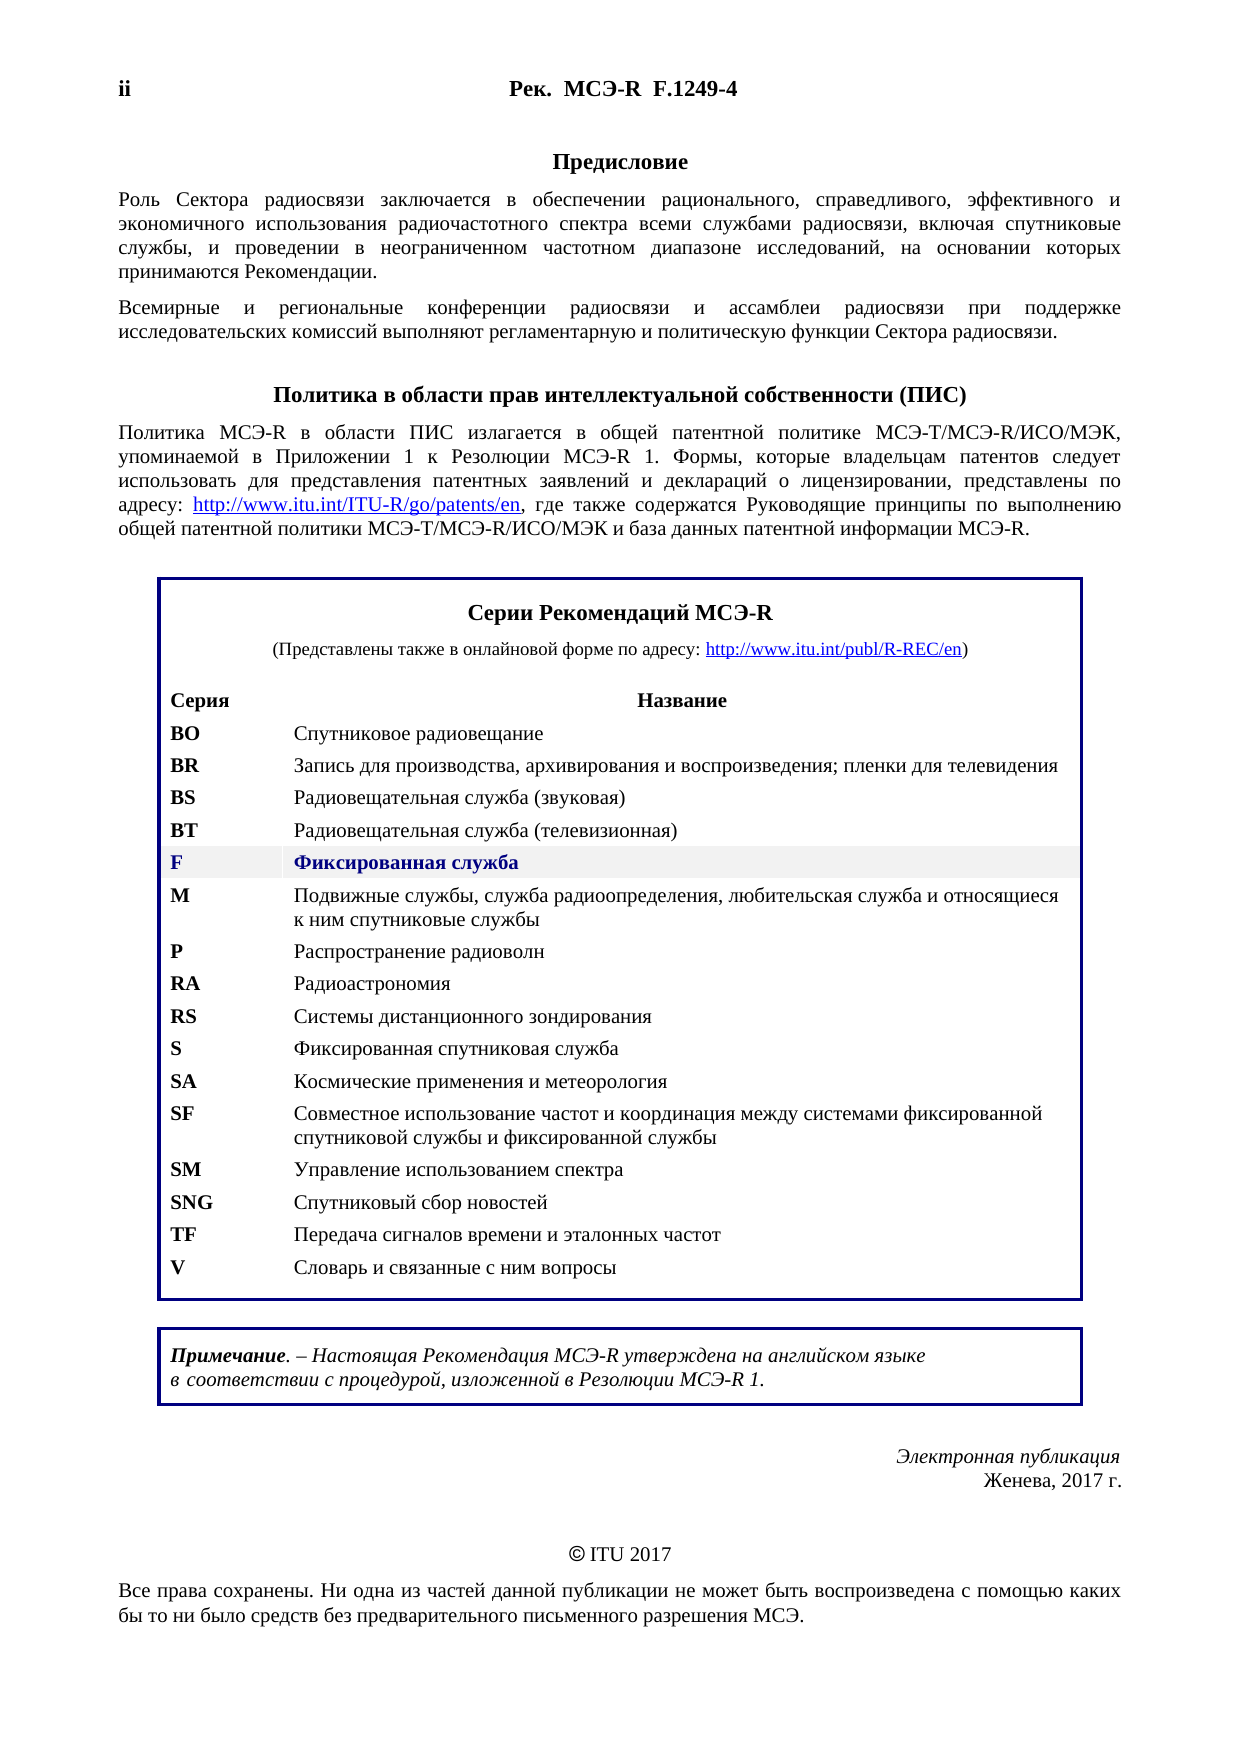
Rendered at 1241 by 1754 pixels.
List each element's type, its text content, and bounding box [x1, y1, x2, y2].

table_cell Фиксированная спутниковая служба [283, 1032, 1080, 1064]
table_cell Передача сигналов времени и эталонных частот [283, 1218, 1080, 1250]
table_cell Распространение радиоволн [283, 935, 1080, 967]
table_cell P [161, 935, 282, 967]
table_cell BS [161, 781, 282, 813]
table_cell S [161, 1032, 282, 1064]
table_cell Спутниковый сбор новостей [283, 1186, 1080, 1218]
table_cell Подвижные службы, служба радиоопределения, любительская служба и относящиеся к ним спутниковые службы [283, 878, 1080, 935]
table_cell Управление использованием спектра [283, 1153, 1080, 1186]
table_cell SNG [161, 1186, 282, 1218]
text Политика МСЭ-R в области ПИС излагается в общей патентной политике МСЭ-Т/МСЭ-R/ИСО/МЭК, упоминаемой в Приложении 1 к Резолюции МСЭ-R 1. Формы, которые владельцам патентов следует использовать для представления патентных заявлений и деклараций о лицензировании, представлены по адресу: http://www.itu.int/ITU-R/go/patents/en, где также содержатся Руководящие принципы по выполнению общей патентной политики МСЭ-Т/МСЭ-R/ИСО/МЭК и база данных патентной информации МСЭ-R. [118, 420, 1122, 540]
text Электронная публикация Женева, 2017 г. [118, 1444, 1122, 1492]
table_cell Совместное использование частот и координация между системами фиксированной спутниковой службы и фиксированной службы [283, 1097, 1080, 1153]
table_cell Системы дистанционного зондирования [283, 1000, 1080, 1032]
table_cell Запись для производства, архивирования и воспроизведения; пленки для телевидения [283, 749, 1080, 781]
table_cell BT [161, 814, 282, 846]
text Политика в области прав интеллектуальной собственности (ПИС) [118, 381, 1122, 407]
text Всемирные и региональные конференции радиосвязи и ассамблеи радиосвязи при поддержке исследовательских комиссий выполняют регламентарную и политическую функции Сектора радиосвязи. [118, 295, 1122, 343]
text Роль Сектора радиосвязи заключается в обеспечении рационального, справедливого, эффективного и экономичного использования радиочастотного спектра всеми службами радиосвязи, включая спутниковые службы, и проведении в неограниченном частотном диапазоне исследований, на основании которых принимаются Рекомендации. [118, 187, 1122, 283]
table_cell Радиоастрономия [283, 967, 1080, 999]
table_cell RA [161, 967, 282, 999]
table_cell Словарь и связанные с ним вопросы [283, 1250, 1080, 1297]
table_cell SF [161, 1097, 282, 1153]
table_cell SM [161, 1153, 282, 1186]
table_cell BO [161, 716, 282, 749]
text Все права сохранены. Ни одна из частей данной публикации не может быть воспроизведена с помощью каких бы то ни было средств без предварительного письменного разрешения МСЭ. [118, 1578, 1122, 1627]
table_header Серии Рекомендаций МСЭ-R (Представлены также в онлайновой форме по адресу: http://www.itu.int/publ/R-REC/en) [161, 580, 1080, 684]
table_cell Спутниковое радиовещание [283, 716, 1080, 749]
text Предисловие [118, 148, 1122, 174]
table_cell F [161, 846, 282, 878]
table_cell SA [161, 1064, 282, 1097]
table_cell Серия [161, 684, 282, 716]
table_cell M [161, 878, 282, 935]
table_cell Радиовещательная служба (звуковая) [283, 781, 1080, 813]
table_cell Название [283, 684, 1080, 716]
table_cell TF [161, 1218, 282, 1250]
table_header Примечание. – Настоящая Рекомендация МСЭ-R утверждена на английском языке в соответствии с процедурой, изложенной в Резолюции МСЭ-R 1. [161, 1330, 1080, 1403]
table_cell BR [161, 749, 282, 781]
table_cell Радиовещательная служба (телевизионная) [283, 814, 1080, 846]
table_cell V [161, 1250, 282, 1297]
table_cell Космические применения и метеорология [283, 1064, 1080, 1097]
table_cell Фиксированная служба [283, 846, 1080, 878]
text ITU 2017 [118, 1542, 1122, 1566]
table_cell RS [161, 1000, 282, 1032]
